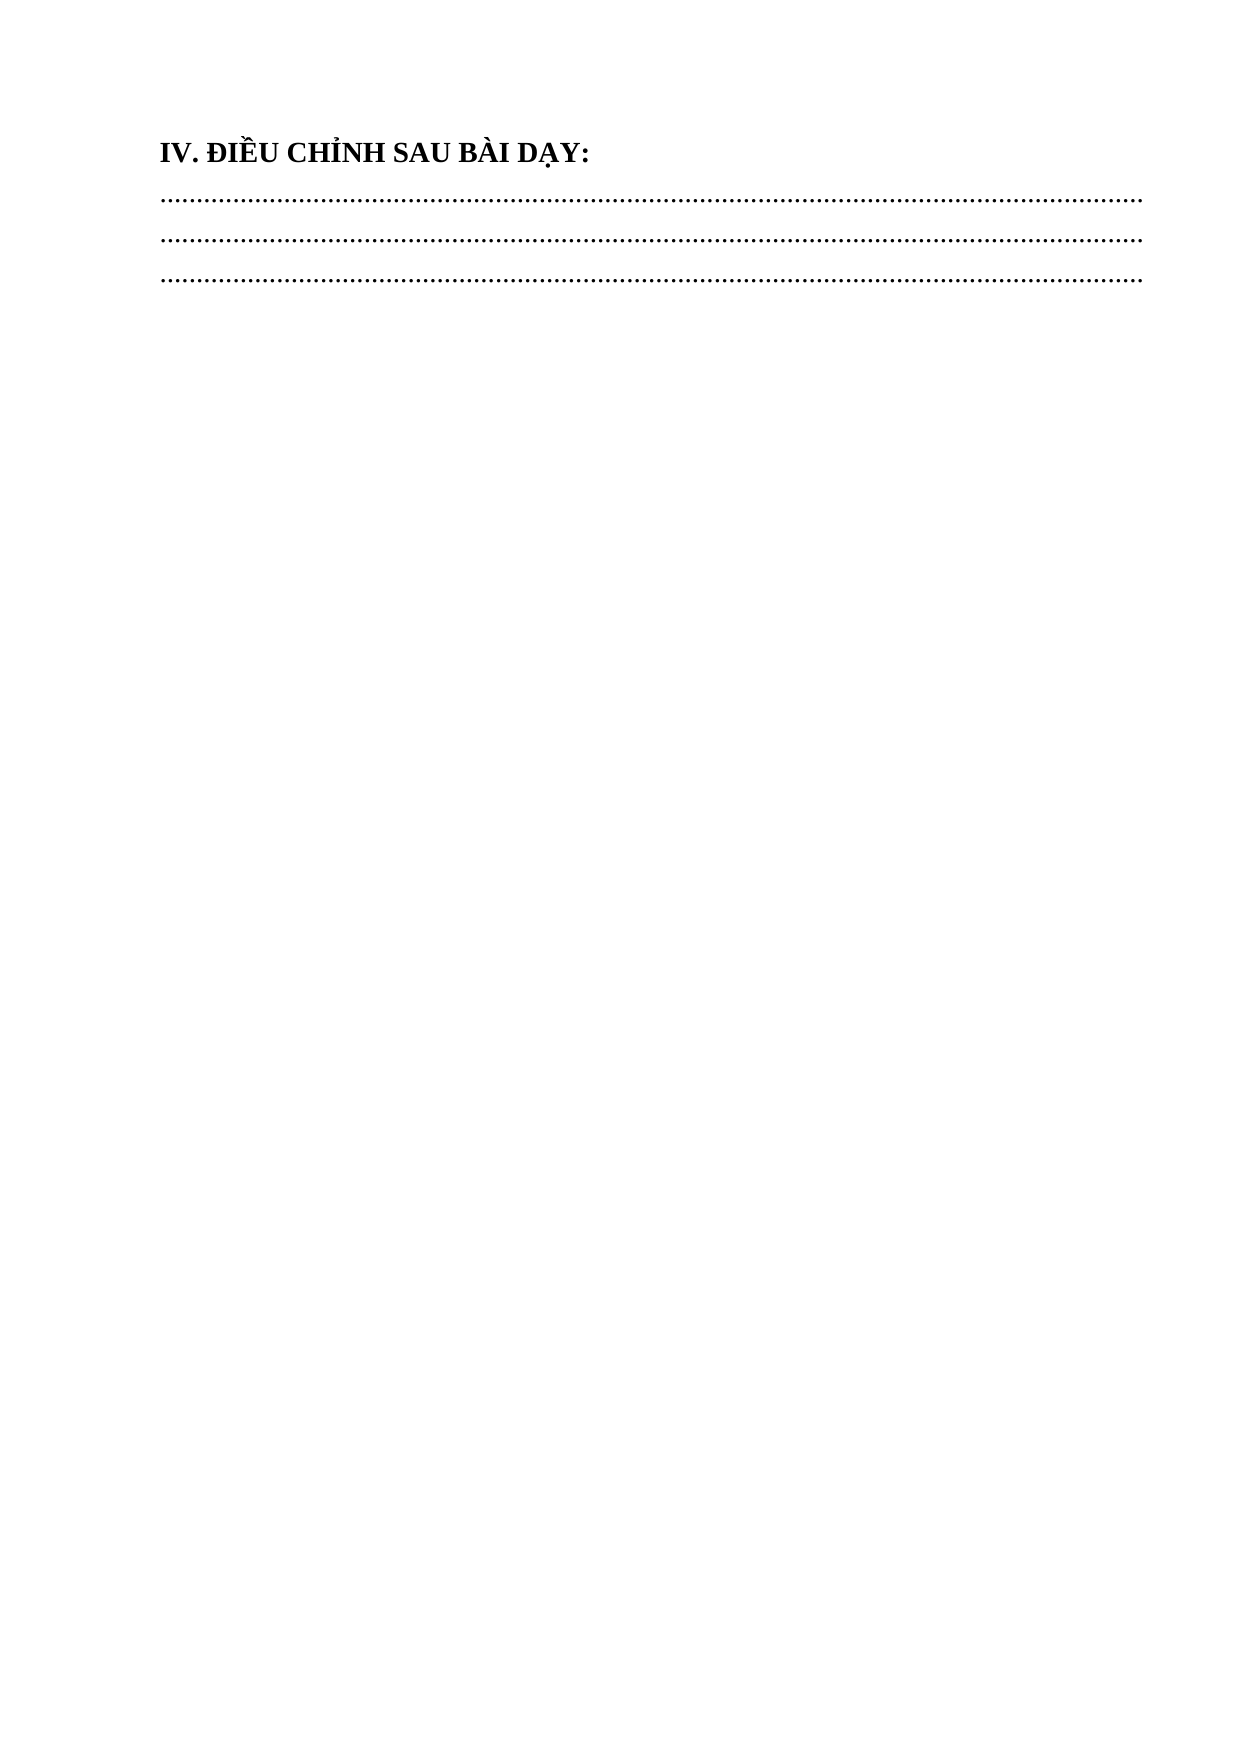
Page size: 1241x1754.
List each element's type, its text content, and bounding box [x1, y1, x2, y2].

text IV. ĐIỀU CHỈNH SAU BÀI DẠY: [159, 135, 1153, 168]
text ....................................................................................................................................... [159, 215, 1153, 249]
text ....................................................................................................................................... [159, 255, 1153, 289]
text ....................................................................................................................................... [159, 175, 1153, 208]
